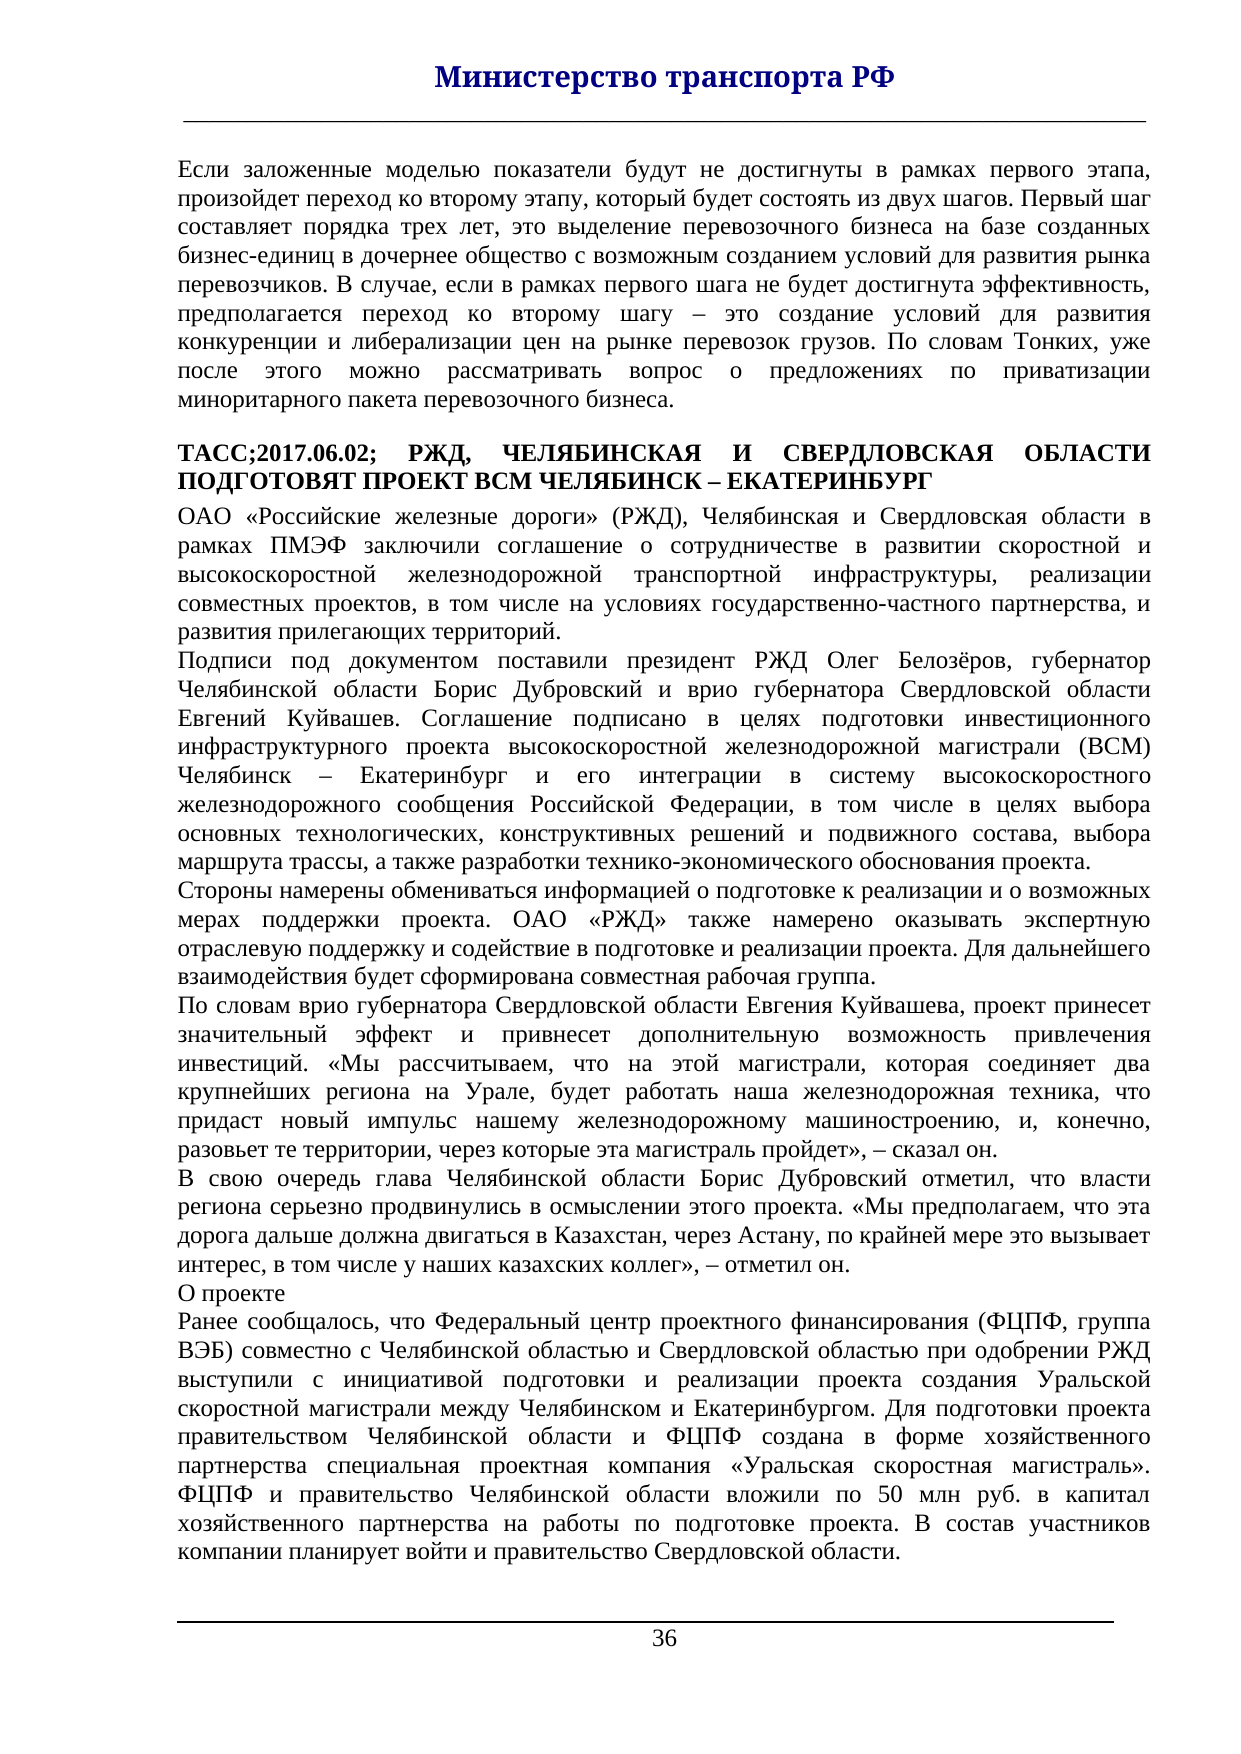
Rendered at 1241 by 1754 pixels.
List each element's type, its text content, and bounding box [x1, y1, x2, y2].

subtitle ТАСС;2017.06.02; РЖД, ЧЕЛЯБИНСКАЯ И СВЕРДЛОВСКАЯ ОБЛАСТИ ПОДГОТОВЯТ ПРОЕКТ ВСМ ЧЕЛЯБИНСК – ЕКАТЕРИНБУРГ [177, 438, 1152, 495]
text ОАО «Российские железные дороги» (РЖД), Челябинская и Свердловская области в рамках ПМЭФ заключили соглашение о сотрудничестве в развитии скоростной и высокоскоростной железнодорожной транспортной инфраструктуры, реализации совместных проектов, в том числе на условиях государственно-частного партнерства, и развития прилегающих территорий. [177, 501, 1152, 645]
text В свою очередь глава Челябинской области Борис Дубровский отметил, что власти региона серьезно продвинулись в осмыслении этого проекта. «Мы предполагаем, что эта дорога дальше должна двигаться в Казахстан, через Астану, по крайней мере это вызывает интерес, в том числе у наших казахских коллег», – отметил он. [177, 1163, 1152, 1278]
text Стороны намерены обмениваться информацией о подготовке к реализации и о возможных мерах поддержки проекта. ОАО «РЖД» также намерено оказывать экспертную отраслевую поддержку и содействие в подготовке и реализации проекта. Для дальнейшего взаимодействия будет сформирована совместная рабочая группа. [177, 875, 1152, 990]
text Ранее сообщалось, что Федеральный центр проектного финансирования (ФЦПФ, группа ВЭБ) совместно с Челябинской областью и Свердловской областью при одобрении РЖД выступили с инициативой подготовки и реализации проекта создания Уральской скоростной магистрали между Челябинском и Екатеринбургом. Для подготовки проекта правительством Челябинской области и ФЦПФ создана в форме хозяйственного партнерства специальная проектная компания «Уральская скоростная магистраль». ФЦПФ и правительство Челябинской области вложили по 50 млн руб. в капитал хозяйственного партнерства на работы по подготовке проекта. В состав участников компании планирует войти и правительство Свердловской области. [177, 1306, 1152, 1565]
text По словам врио губернатора Свердловской области Евгения Куйвашева, проект принесет значительный эффект и привнесет дополнительную возможность привлечения инвестиций. «Мы рассчитываем, что на этой магистрали, которая соединяет два крупнейших региона на Урале, будет работать наша железнодорожная техника, что придаст новый импульс нашему железнодорожному машиностроению, и, конечно, разовьет те территории, через которые эта магистраль пройдет», – сказал он. [177, 990, 1152, 1163]
text Подписи под документом поставили президент РЖД Олег Белозёров, губернатор Челябинской области Борис Дубровский и врио губернатора Свердловской области Евгений Куйвашев. Соглашение подписано в целях подготовки инвестиционного инфраструктурного проекта высокоскоростной железнодорожной магистрали (ВСМ) Челябинск – Екатеринбург и его интеграции в систему высокоскоростного железнодорожного сообщения Российской Федерации, в том числе в целях выбора основных технологических, конструктивных решений и подвижного состава, выбора маршрута трассы, а также разработки технико-экономического обоснования проекта. [177, 645, 1152, 875]
text Если заложенные моделью показатели будут не достигнуты в рамках первого этапа, произойдет переход ко второму этапу, который будет состоять из двух шагов. Первый шаг составляет порядка трех лет, это выделение перевозочного бизнеса на базе созданных бизнес-единиц в дочернее общество с возможным созданием условий для развития рынка перевозчиков. В случае, если в рамках первого шага не будет достигнута эффективность, предполагается переход ко второму шагу – это создание условий для развития конкуренции и либерализации цен на рынке перевозок грузов. По словам Тонких, уже после этого можно рассматривать вопрос о предложениях по приватизации миноритарного пакета перевозочного бизнеса. [177, 154, 1152, 413]
text О проекте [177, 1278, 1152, 1306]
